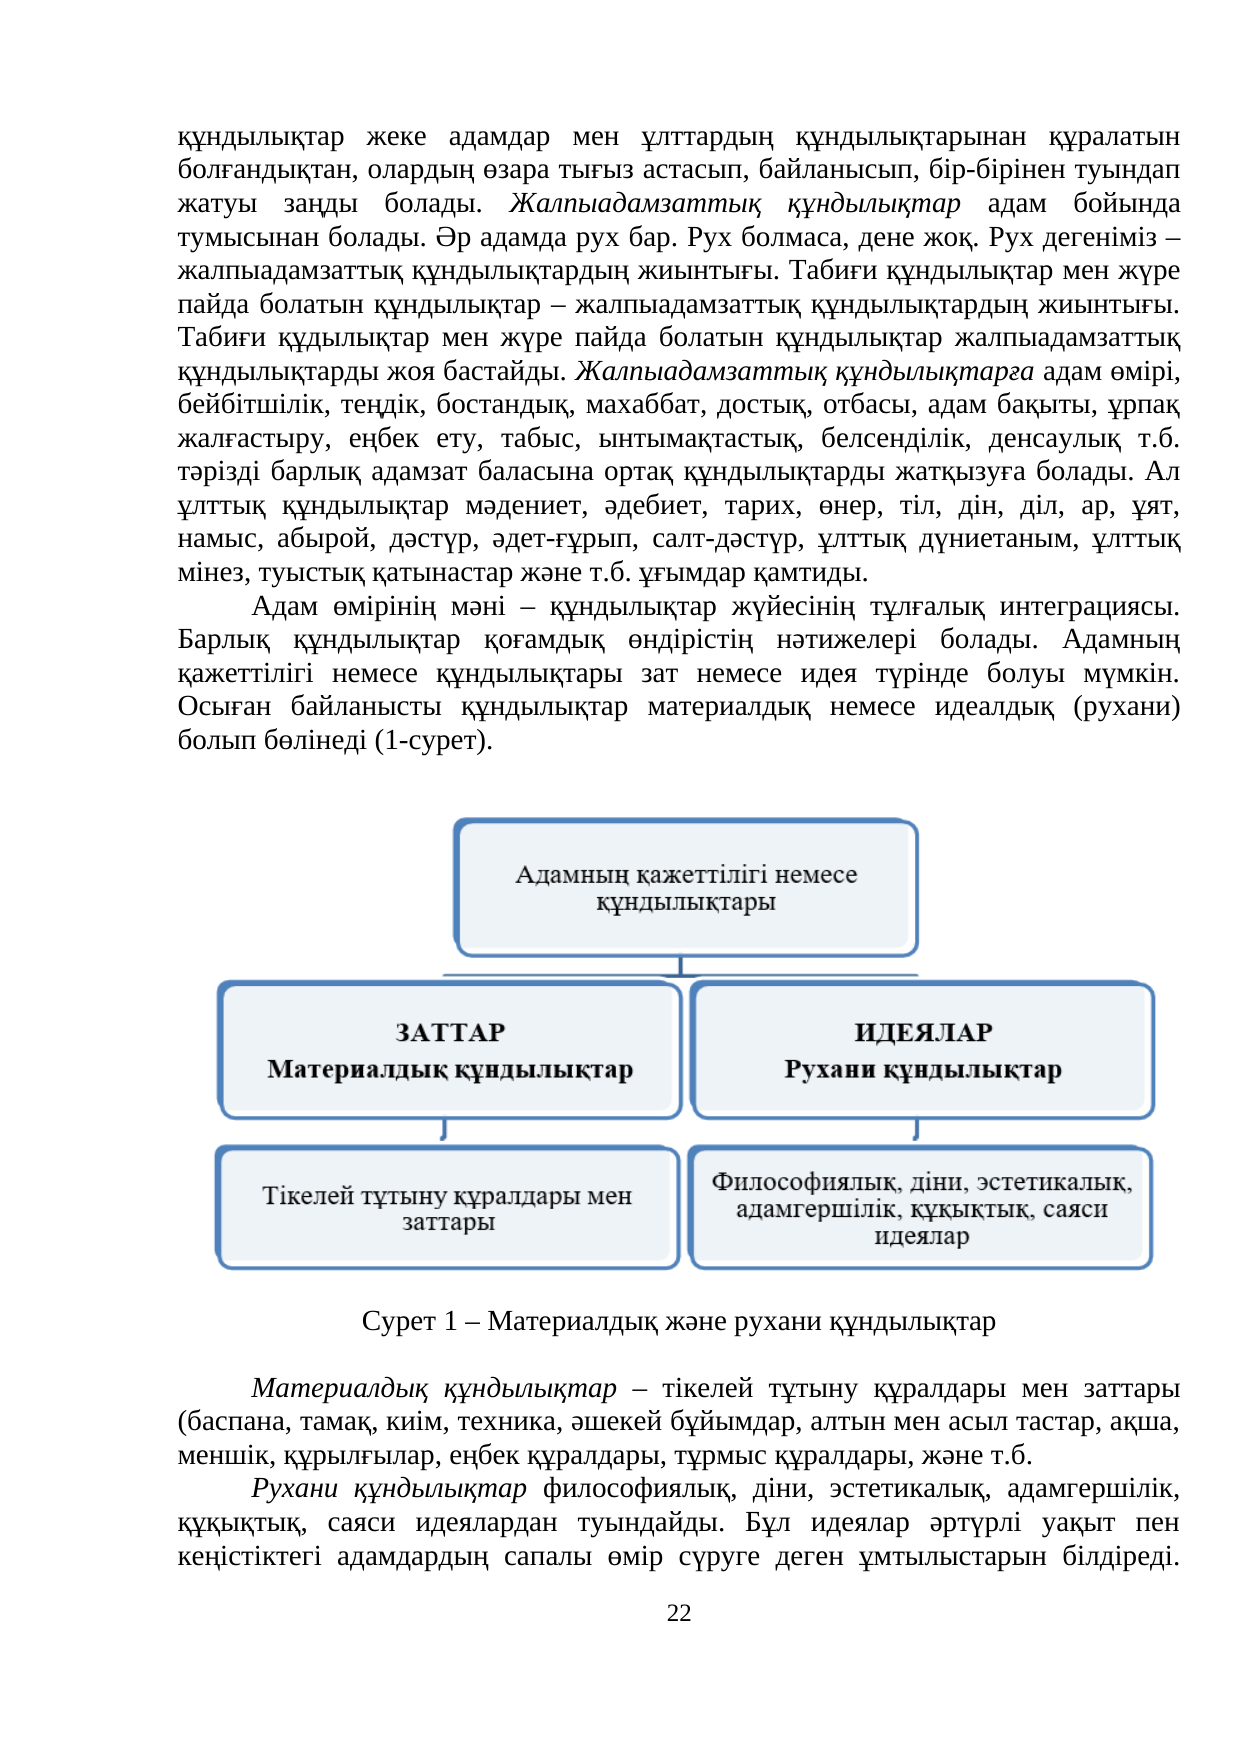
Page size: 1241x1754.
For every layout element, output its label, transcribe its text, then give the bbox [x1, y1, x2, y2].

text Материалдық құндылықтар – тікелей тұтыну құралдары мен заттары (баспана, тамақ, киім, техника, әшекей бұйымдар, алтын мен асыл тастар, ақша, меншік, құрылғылар, еңбек құралдары, тұрмыс құралдары, және т.б. [177, 1370, 1181, 1471]
text Сурет 1 – Материалдық және рухани құндылықтар [177, 1303, 1181, 1336]
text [177, 1471, 1181, 1571]
picture [191, 788, 1168, 1284]
text Адам өмірінің мәні – құндылықтар жүйесінің тұлғалық интеграциясы. Барлық құндылықтар қоғамдық өндірістің нәтижелері болады. Адамның қажеттілігі немесе құндылықтары зат немесе идея түрінде болуы мүмкін. Осыған байланысты құндылықтар материалдық немесе идеалдық (рухани) болып бөлінеді (1-сурет). [177, 588, 1181, 755]
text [177, 118, 1181, 588]
